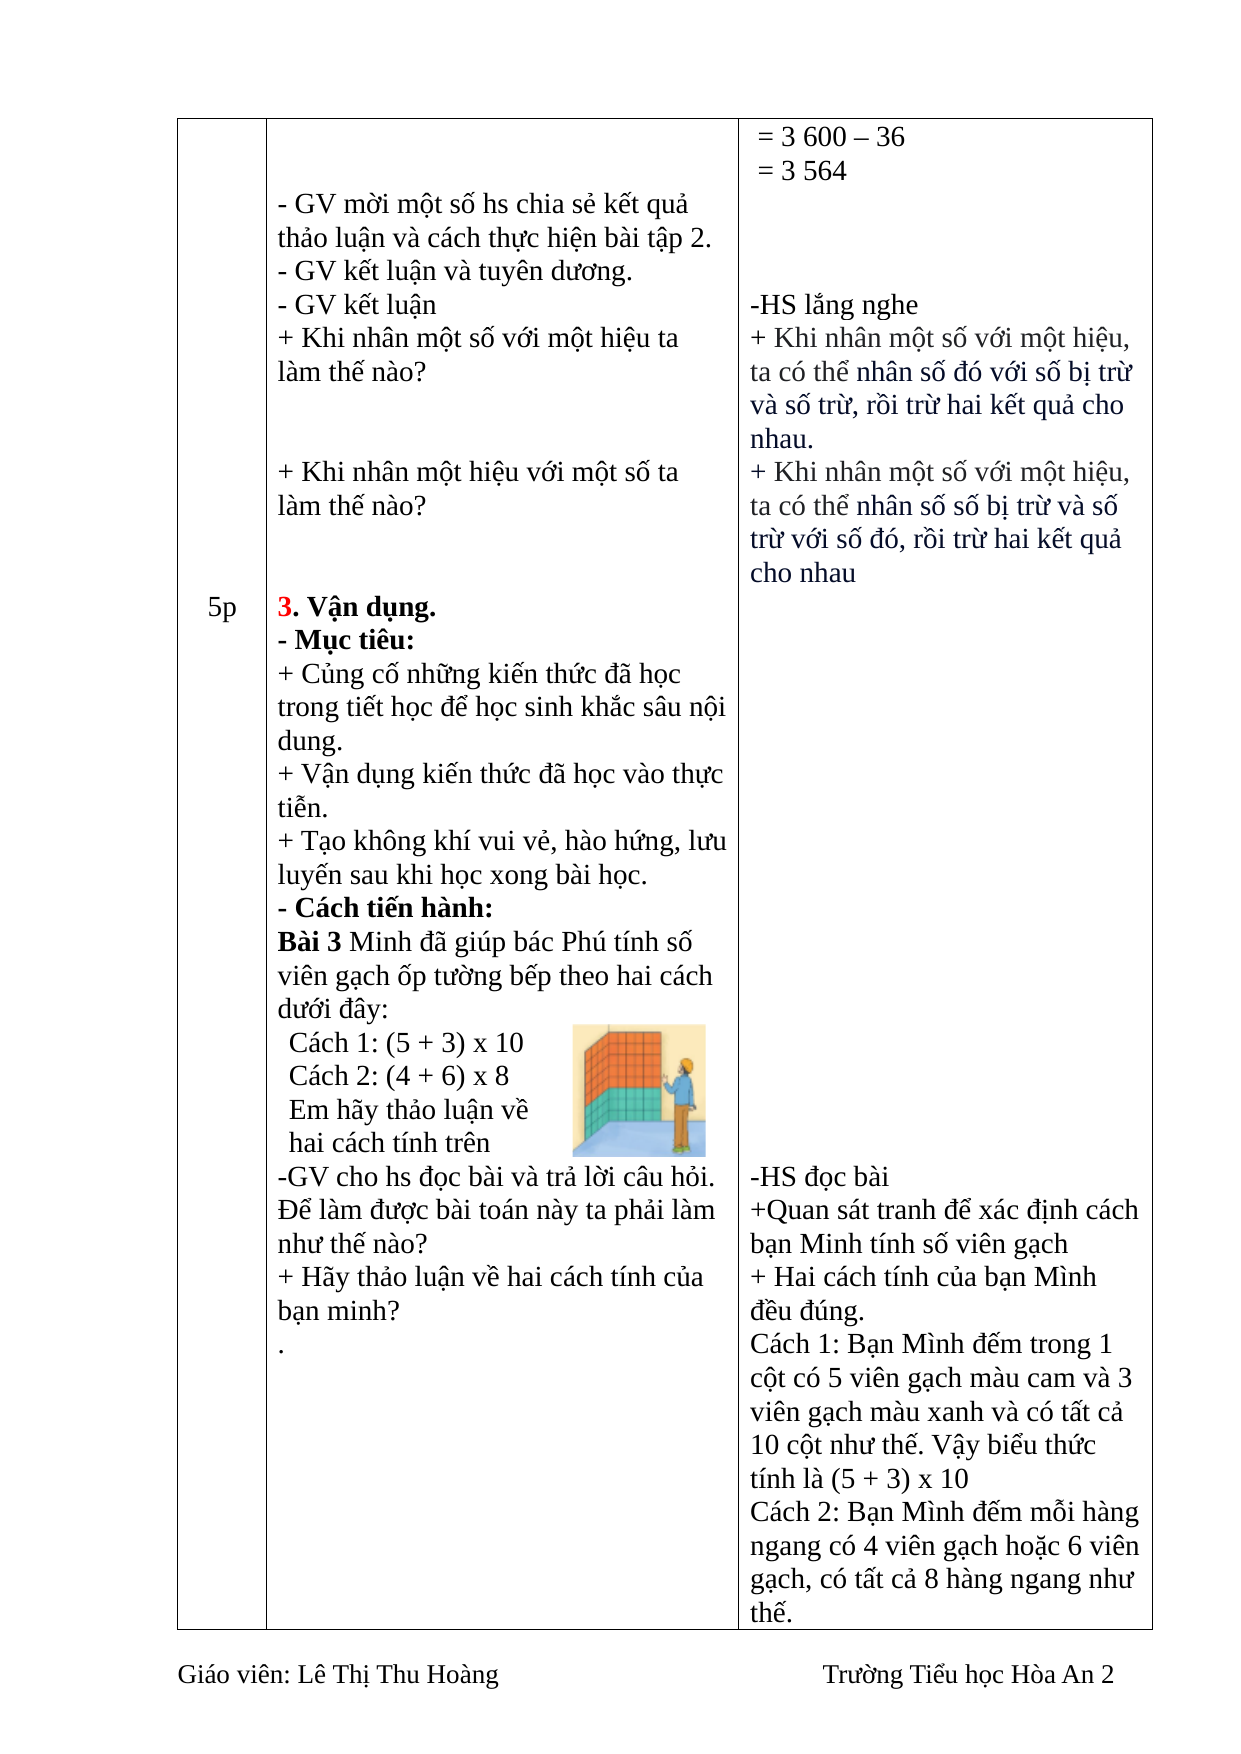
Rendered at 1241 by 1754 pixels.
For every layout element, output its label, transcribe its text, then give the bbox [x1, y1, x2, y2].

picture [572, 1024, 706, 1157]
table_cell 5p 12p 13p 5p [178, 119, 266, 1628]
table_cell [739, 119, 1152, 1628]
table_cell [267, 119, 738, 1628]
